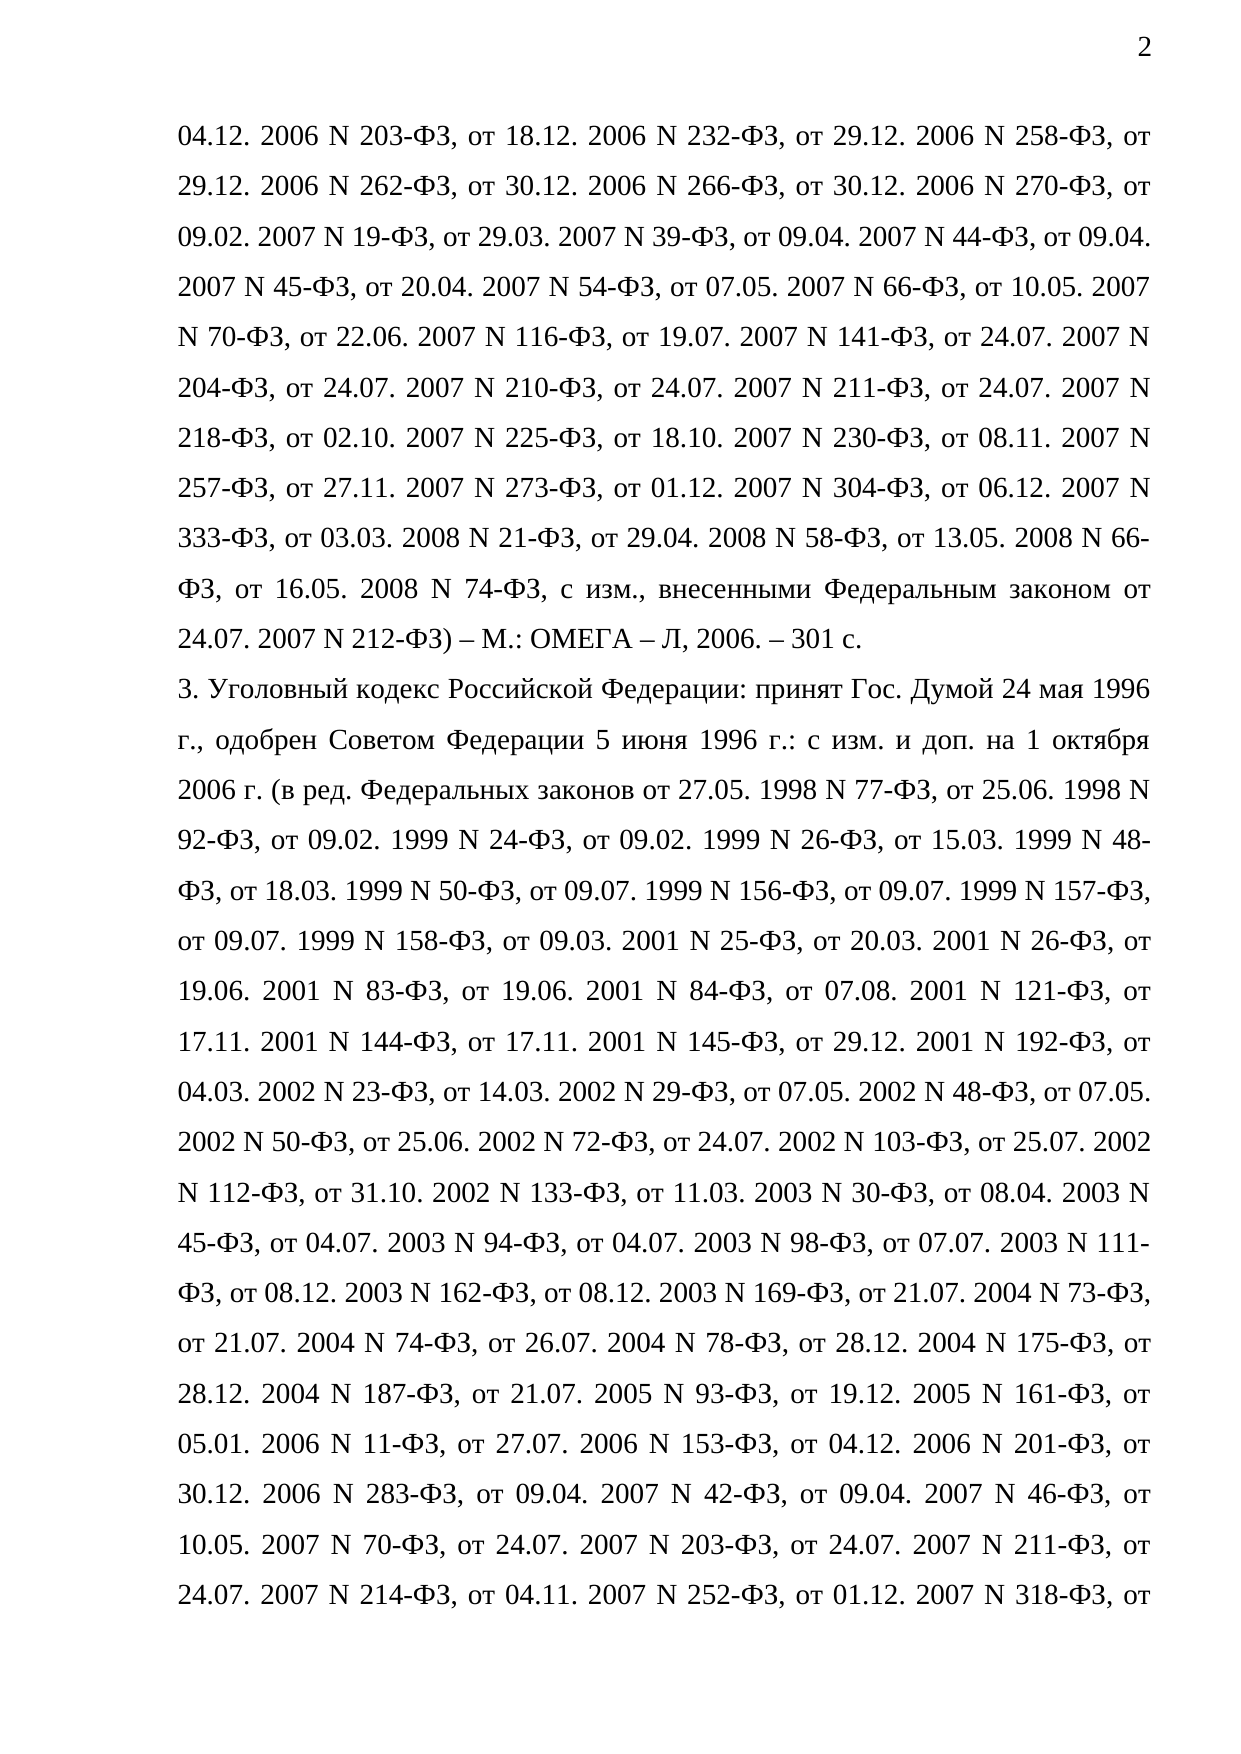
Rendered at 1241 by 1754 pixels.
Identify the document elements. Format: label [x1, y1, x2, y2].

text [177, 118, 1152, 655]
text [177, 672, 1152, 1611]
